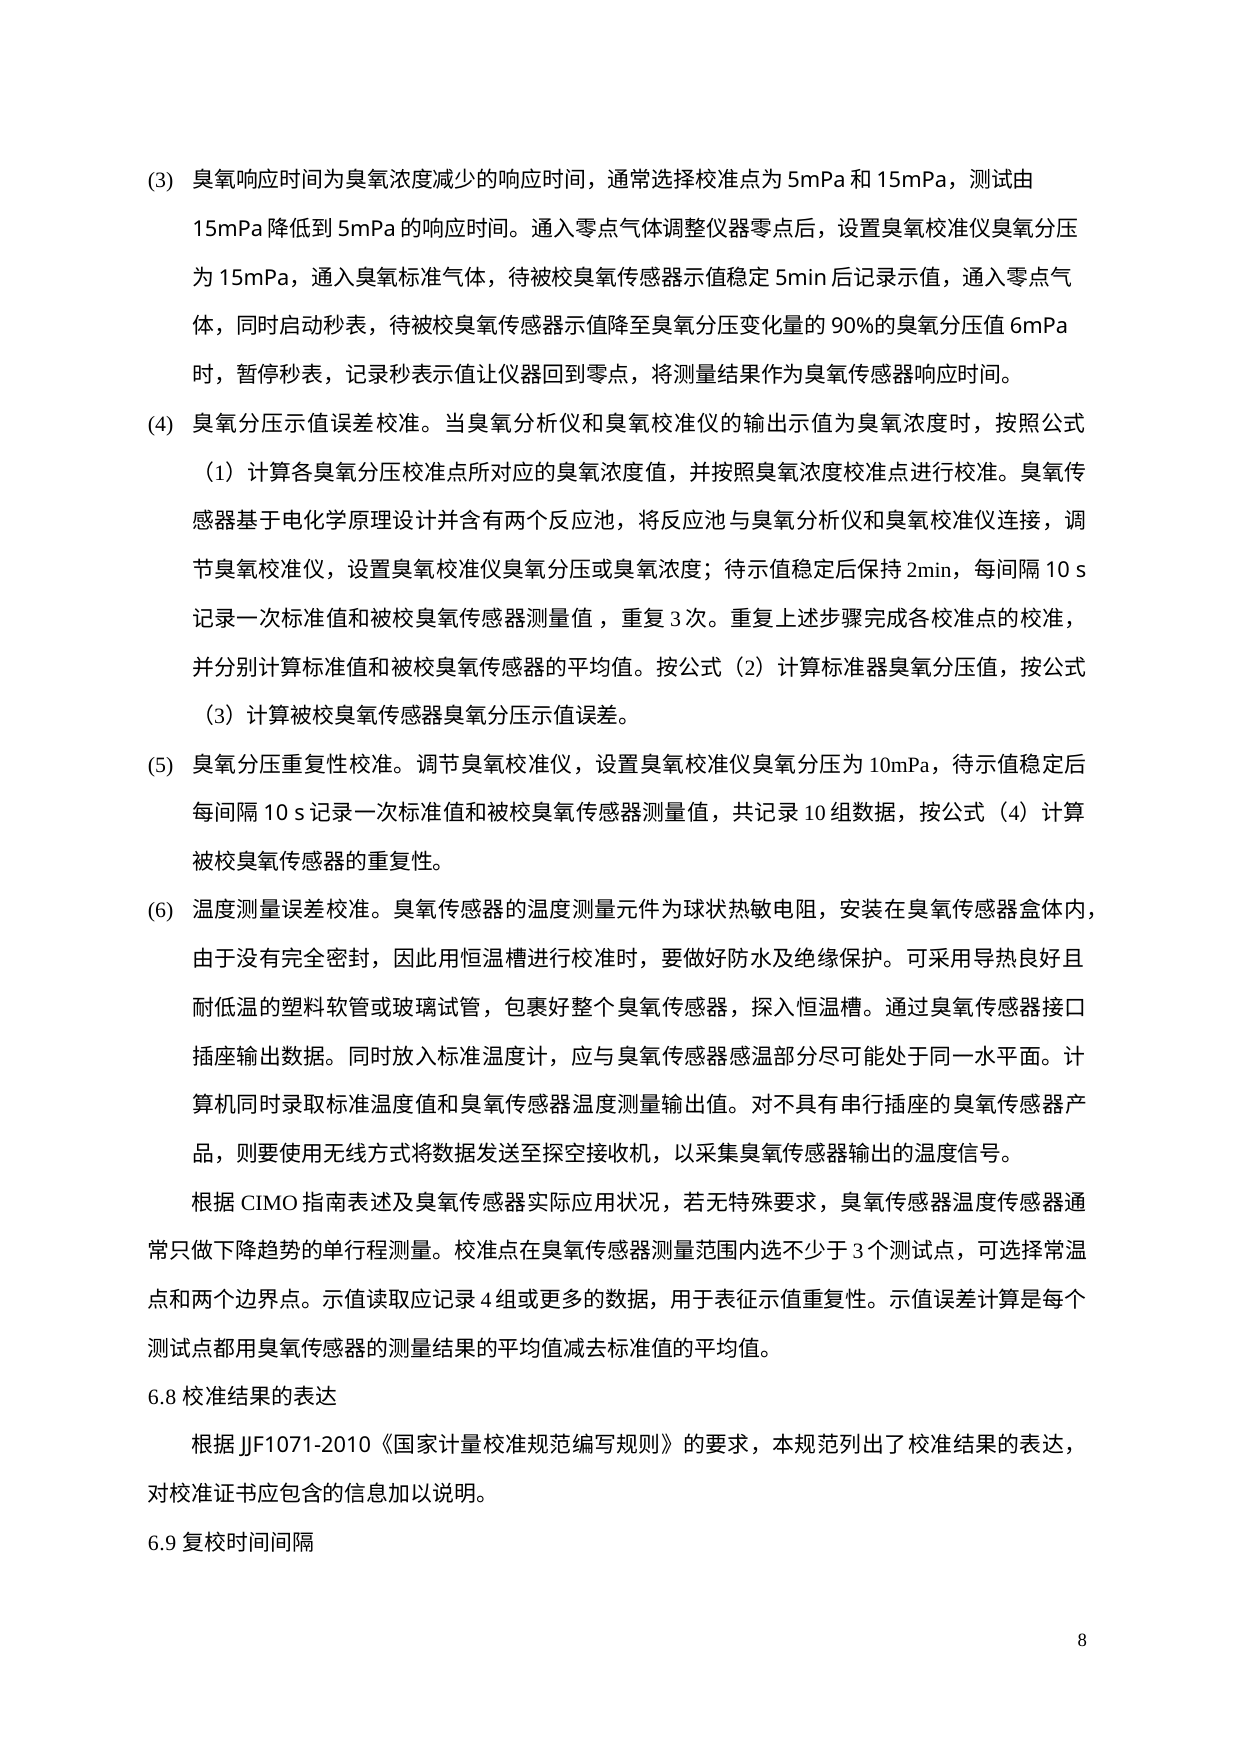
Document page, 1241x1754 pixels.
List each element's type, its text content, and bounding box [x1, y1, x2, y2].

list 臭氧分压重复性校准。调节臭氧校准仪，设置臭氧校准仪臭氧分压为10mPa，待示值稳定后每间隔10 s记录一次标准值和被校臭氧传感器测量值，共记录10组数据，按公式（4）计算被校臭氧传感器的重复性。 [148, 746, 1087, 876]
text 6.9 复校时间间隔 [148, 1524, 1087, 1557]
list 臭氧响应时间为臭氧浓度减少的响应时间，通常选择校准点为5mPa和15mPa，测试由15mPa降低到5mPa的响应时间。通入零点气体调整仪器零点后，设置臭氧校准仪臭氧分压为15mPa，通入臭氧标准气体，待被校臭氧传感器示值稳定5min后记录示值，通入零点气体，同时启动秒表，待被校臭氧传感器示值降至臭氧分压变化量的90%的臭氧分压值6mPa时，暂停秒表，记录秒表示值让仪器回到零点，将测量结果作为臭氧传感器响应时间。 [148, 162, 1087, 389]
list 根据JJF1071-2010《国家计量校准规范编写规则》的要求，本规范列出了校准结果的表达，对校准证书应包含的信息加以说明。 [148, 1427, 1087, 1508]
list 根据CIMO指南表述及臭氧传感器实际应用状况，若无特殊要求，臭氧传感器温度传感器通常只做下降趋势的单行程测量。校准点在臭氧传感器测量范围内选不少于3个测试点，可选择常温点和两个边界点。示值读取应记录4组或更多的数据，用于表征示值重复性。示值误差计算是每个测试点都用臭氧传感器的测量结果的平均值减去标准值的平均值。 [148, 1184, 1087, 1363]
text 6.8 校准结果的表达 [148, 1379, 1087, 1411]
list 温度测量误差校准。臭氧传感器的温度测量元件为球状热敏电阻，安装在臭氧传感器盒体内，由于没有完全密封，因此用恒温槽进行校准时，要做好防水及绝缘保护。可采用导热良好且耐低温的塑料软管或玻璃试管，包裹好整个臭氧传感器，探入恒温槽。通过臭氧传感器接口插座输出数据。同时放入标准温度计，应与臭氧传感器感温部分尽可能处于同一水平面。计算机同时录取标准温度值和臭氧传感器温度测量输出值。对不具有串行插座的臭氧传感器产品，则要使用无线方式将数据发送至探空接收机，以采集臭氧传感器输出的温度信号。 [148, 892, 1087, 1168]
list 臭氧分压示值误差校准。当臭氧分析仪和臭氧校准仪的输出示值为臭氧浓度时，按照公式（1）计算各臭氧分压校准点所对应的臭氧浓度值，并按照臭氧浓度校准点进行校准。臭氧传感器基于电化学原理设计并含有两个反应池，将反应池与臭氧分析仪和臭氧校准仪连接，调节臭氧校准仪，设置臭氧校准仪臭氧分压或臭氧浓度；待示值稳定后保持2min，每间隔10 s记录一次标准值和被校臭氧传感器测量值 ，重复3次。重复上述步骤完成各校准点的校准，并分别计算标准值和被校臭氧传感器的平均值。按公式（2）计算标准器臭氧分压值，按公式（3）计算被校臭氧传感器臭氧分压示值误差。 [148, 405, 1087, 730]
